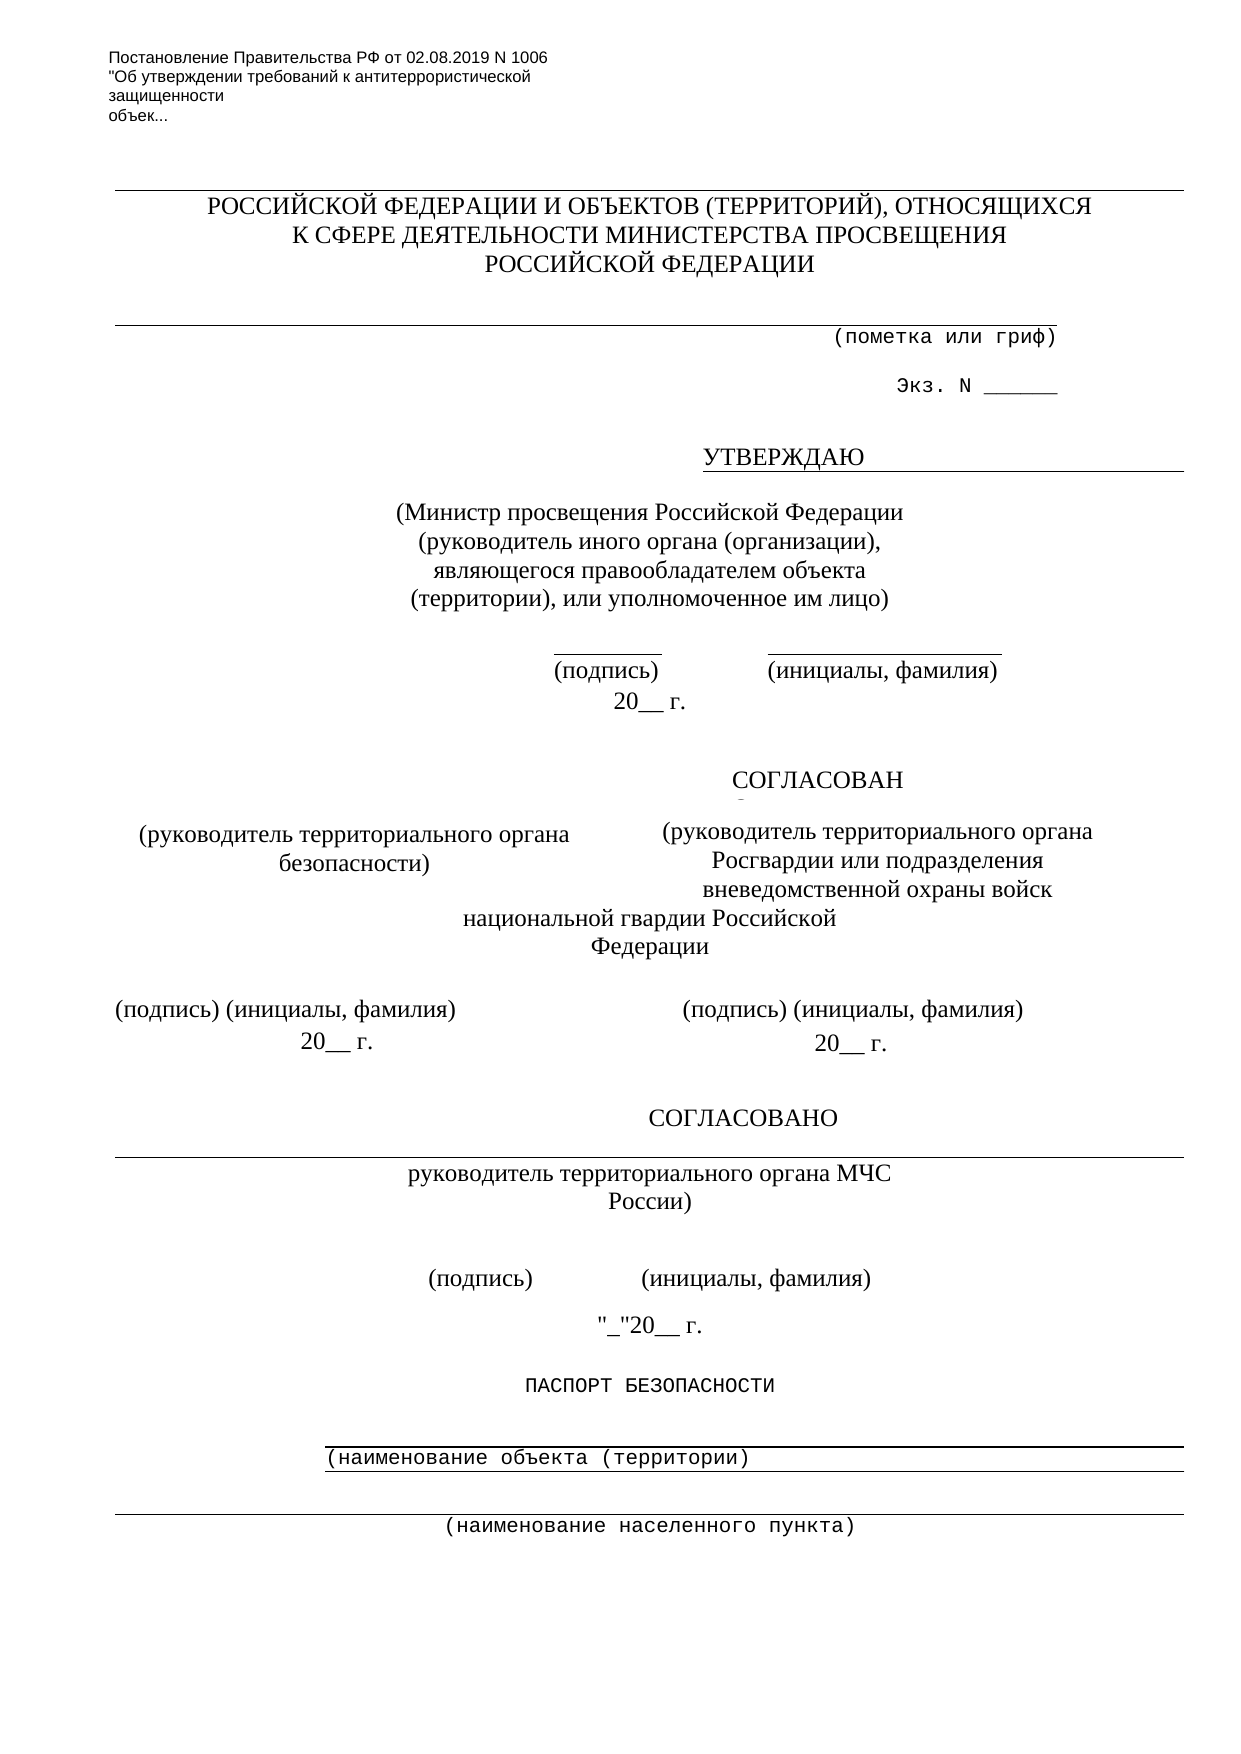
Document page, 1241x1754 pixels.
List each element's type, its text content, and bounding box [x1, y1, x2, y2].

text СОГЛАСОВАНО [0, 763, 1184, 791]
text (руководитель территориального органа Росгвардии или подразделения вневедомственной охраны войск национальной гвардии Российской Федерации [115, 816, 1184, 960]
text Экз. N [115, 375, 1057, 399]
text (пометка или гриф) [115, 326, 1057, 350]
text "_"20__ г. [115, 1311, 1184, 1339]
text ПАСПОРТ БЕЗОПАСНОСТИ [115, 1375, 1184, 1398]
text (наименование объекта (территории) [325, 1448, 1184, 1471]
text 20__ г. [115, 686, 1184, 715]
text (инициалы, фамилия) [767, 655, 1002, 683]
text СОГЛАСОВАНО [648, 1103, 1184, 1132]
text РОССИЙСКОЙ ФЕДЕРАЦИИ И ОБЪЕКТОВ (ТЕРРИТОРИЙ), ОТНОСЯЩИХСЯ К СФЕРЕ ДЕЯТЕЛЬНОСТИ МИНИСТЕРСТВА ПРОСВЕЩЕНИЯ РОССИЙСКОЙ ФЕДЕРАЦИИ [115, 191, 1184, 277]
text (подпись) (инициалы, фамилия) [115, 1263, 1184, 1292]
text (Министр просвещения Российской Федерации (руководитель иного органа (организации), являющегося правообладателем объекта (территории), или уполномоченное им лицо) [115, 497, 1184, 612]
text УТВЕРЖДАЮ [702, 442, 1184, 472]
text 20__ г. [300, 1026, 1184, 1055]
text (подпись) (инициалы, фамилия) [115, 994, 617, 1023]
text (подпись) (инициалы, фамилия) [682, 994, 1184, 1023]
text (подпись) [554, 655, 662, 683]
text (наименование населенного пункта) [115, 1515, 1184, 1538]
text руководитель территориального органа МЧС России) [115, 1158, 1184, 1215]
